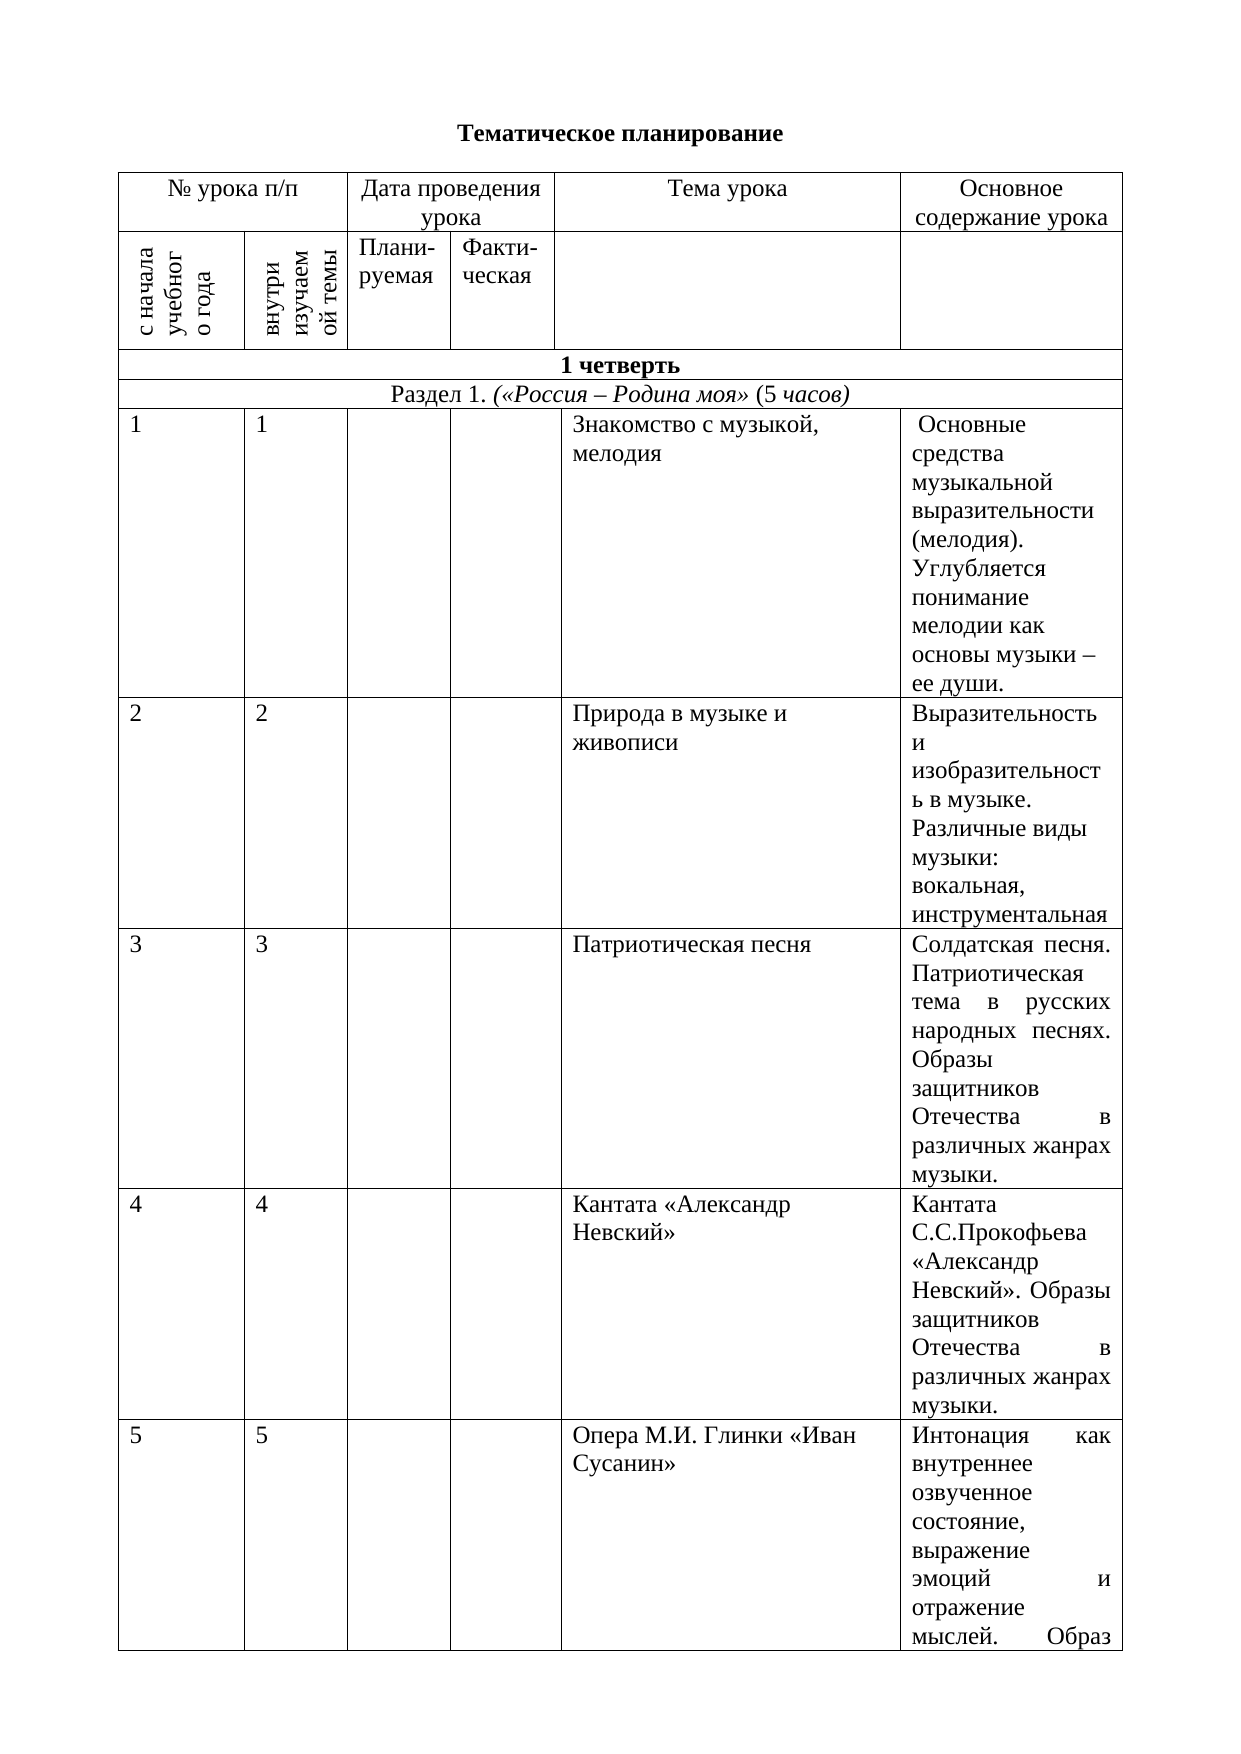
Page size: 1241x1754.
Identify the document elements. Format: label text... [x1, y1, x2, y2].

table_cell Факти-ческая [451, 232, 554, 349]
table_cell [901, 1420, 1122, 1650]
table_cell Патриотическая песня [562, 929, 900, 1188]
table_cell Раздел 1. («Россия – Родина моя» (5 часов) [119, 380, 1122, 408]
table_cell [348, 1420, 450, 1650]
table_cell Основные средства музыкальной выразительности (мелодия). Углубляется понимание мелодии как основы музыки – ее души. [901, 409, 1122, 697]
table_cell 3 [245, 929, 347, 1188]
table_cell 3 [119, 929, 244, 1188]
table_header Основное содержание урока [901, 173, 1122, 231]
table_header Тема урока [555, 173, 900, 231]
table_cell 1 [119, 409, 244, 697]
table_header Дата проведения урока [348, 173, 554, 231]
table_cell Выразительность и изобразительность в музыке. Различные виды музыки: вокальная, инструментальная [901, 698, 1122, 928]
table_cell Знакомство с музыкой, мелодия [562, 409, 900, 697]
table_cell 1 четверть [119, 350, 1122, 378]
table_cell Кантата С.С.Прокофьева «Александр Невский». Образы защитников Отечества в различных жанрах музыки. [901, 1189, 1122, 1419]
table_cell 2 [119, 698, 244, 928]
table_cell [451, 1189, 561, 1419]
table_cell 4 [245, 1189, 347, 1419]
text Тематическое планирование [118, 118, 1122, 147]
table_cell Природа в музыке и живописи [562, 698, 900, 928]
table_cell [901, 232, 1122, 349]
table_cell [451, 1420, 561, 1650]
table_cell [348, 1189, 450, 1419]
table_cell [348, 698, 450, 928]
table_cell 5 [119, 1420, 244, 1650]
table_cell Солдатская песня. Патриотическая тема в русских народных песнях. Образы защитников Отечества в различных жанрах музыки. [901, 929, 1122, 1188]
table_header № урока п/п [119, 173, 347, 231]
table_cell с начала учебного года [119, 232, 244, 349]
table_cell 4 [119, 1189, 244, 1419]
table_cell [348, 929, 450, 1188]
table_cell 5 [245, 1420, 347, 1650]
table_cell Плани-руемая [348, 232, 450, 349]
table_cell [451, 929, 561, 1188]
table_cell [451, 409, 561, 697]
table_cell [562, 1420, 900, 1650]
table_cell [451, 698, 561, 928]
table_cell [555, 232, 900, 349]
table_cell Кантата «Александр Невский» [562, 1189, 900, 1419]
table_cell 2 [245, 698, 347, 928]
table_cell [348, 409, 450, 697]
table_cell внутри изучаемой темы [245, 232, 347, 349]
table_cell 1 [245, 409, 347, 697]
